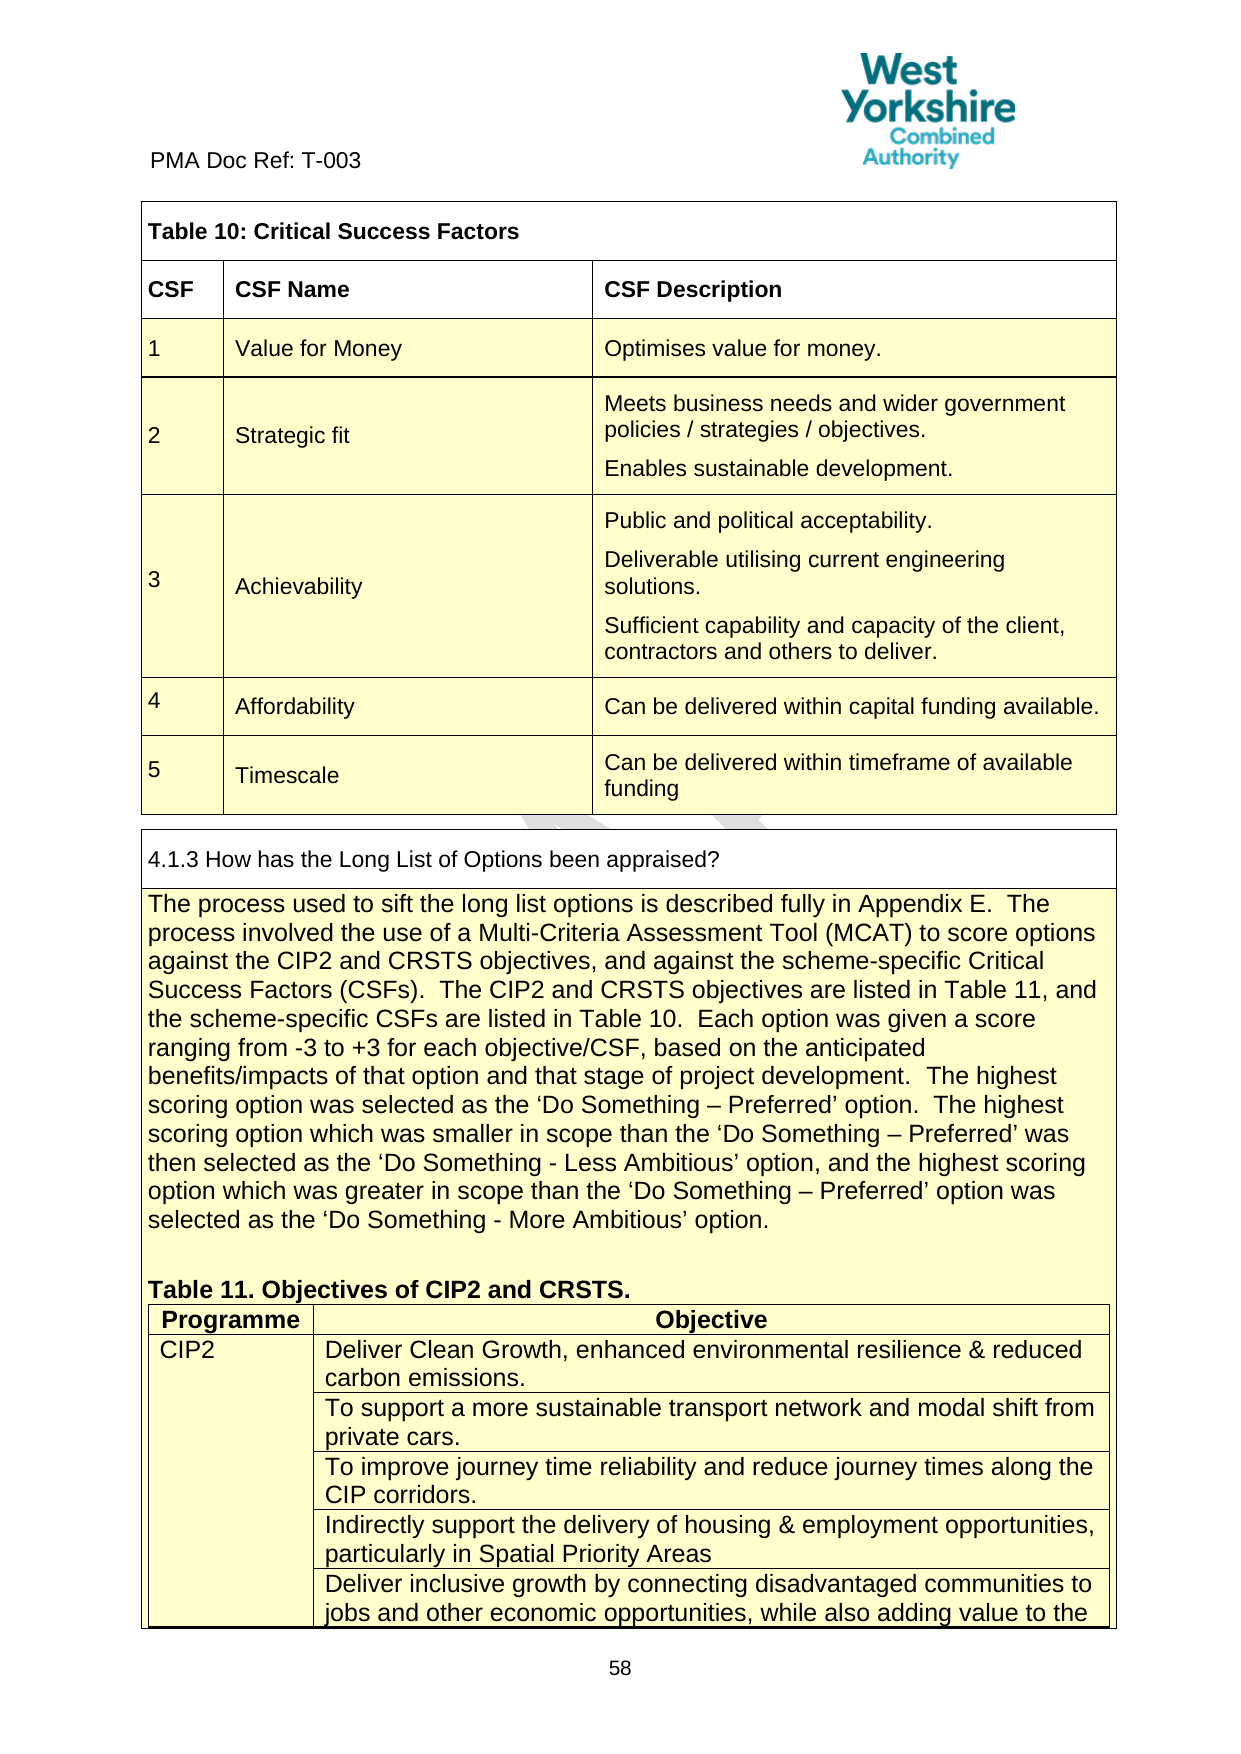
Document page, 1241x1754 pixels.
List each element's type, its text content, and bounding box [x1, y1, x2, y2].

table_cell Can be delivered within timeframe of available funding [593, 736, 1116, 814]
table_cell 5 [142, 736, 223, 814]
table_cell Value for Money [224, 319, 592, 376]
table_cell Strategic fit [224, 378, 592, 494]
table_cell Optimises value for money. [593, 319, 1116, 376]
table_cell 2 [142, 378, 223, 494]
table_cell Public and political acceptability. Deliverable utilising current engineering solutions. Sufficient capability and capacity of the client, contractors and others to deliver. [593, 495, 1116, 677]
table_cell CSF Description [593, 261, 1116, 318]
table_cell 3 [142, 495, 223, 677]
table_cell CSF [142, 261, 223, 318]
picture [841, 53, 1016, 169]
table_cell Achievability [224, 495, 592, 677]
table_cell Timescale [224, 736, 592, 814]
table_cell Affordability [224, 678, 592, 735]
table_cell 1 [142, 319, 223, 376]
table_cell 4 [142, 678, 223, 735]
table_cell Meets business needs and wider government policies / strategies / objectives. Enables sustainable development. [593, 378, 1116, 494]
table_cell Can be delivered within capital funding available. [593, 678, 1116, 735]
table_cell CSF Name [224, 261, 592, 318]
table_header Table 10: Critical Success Factors [142, 202, 1116, 259]
table_header 4.1.3 How has the Long List of Options been appraised? [142, 830, 1116, 888]
